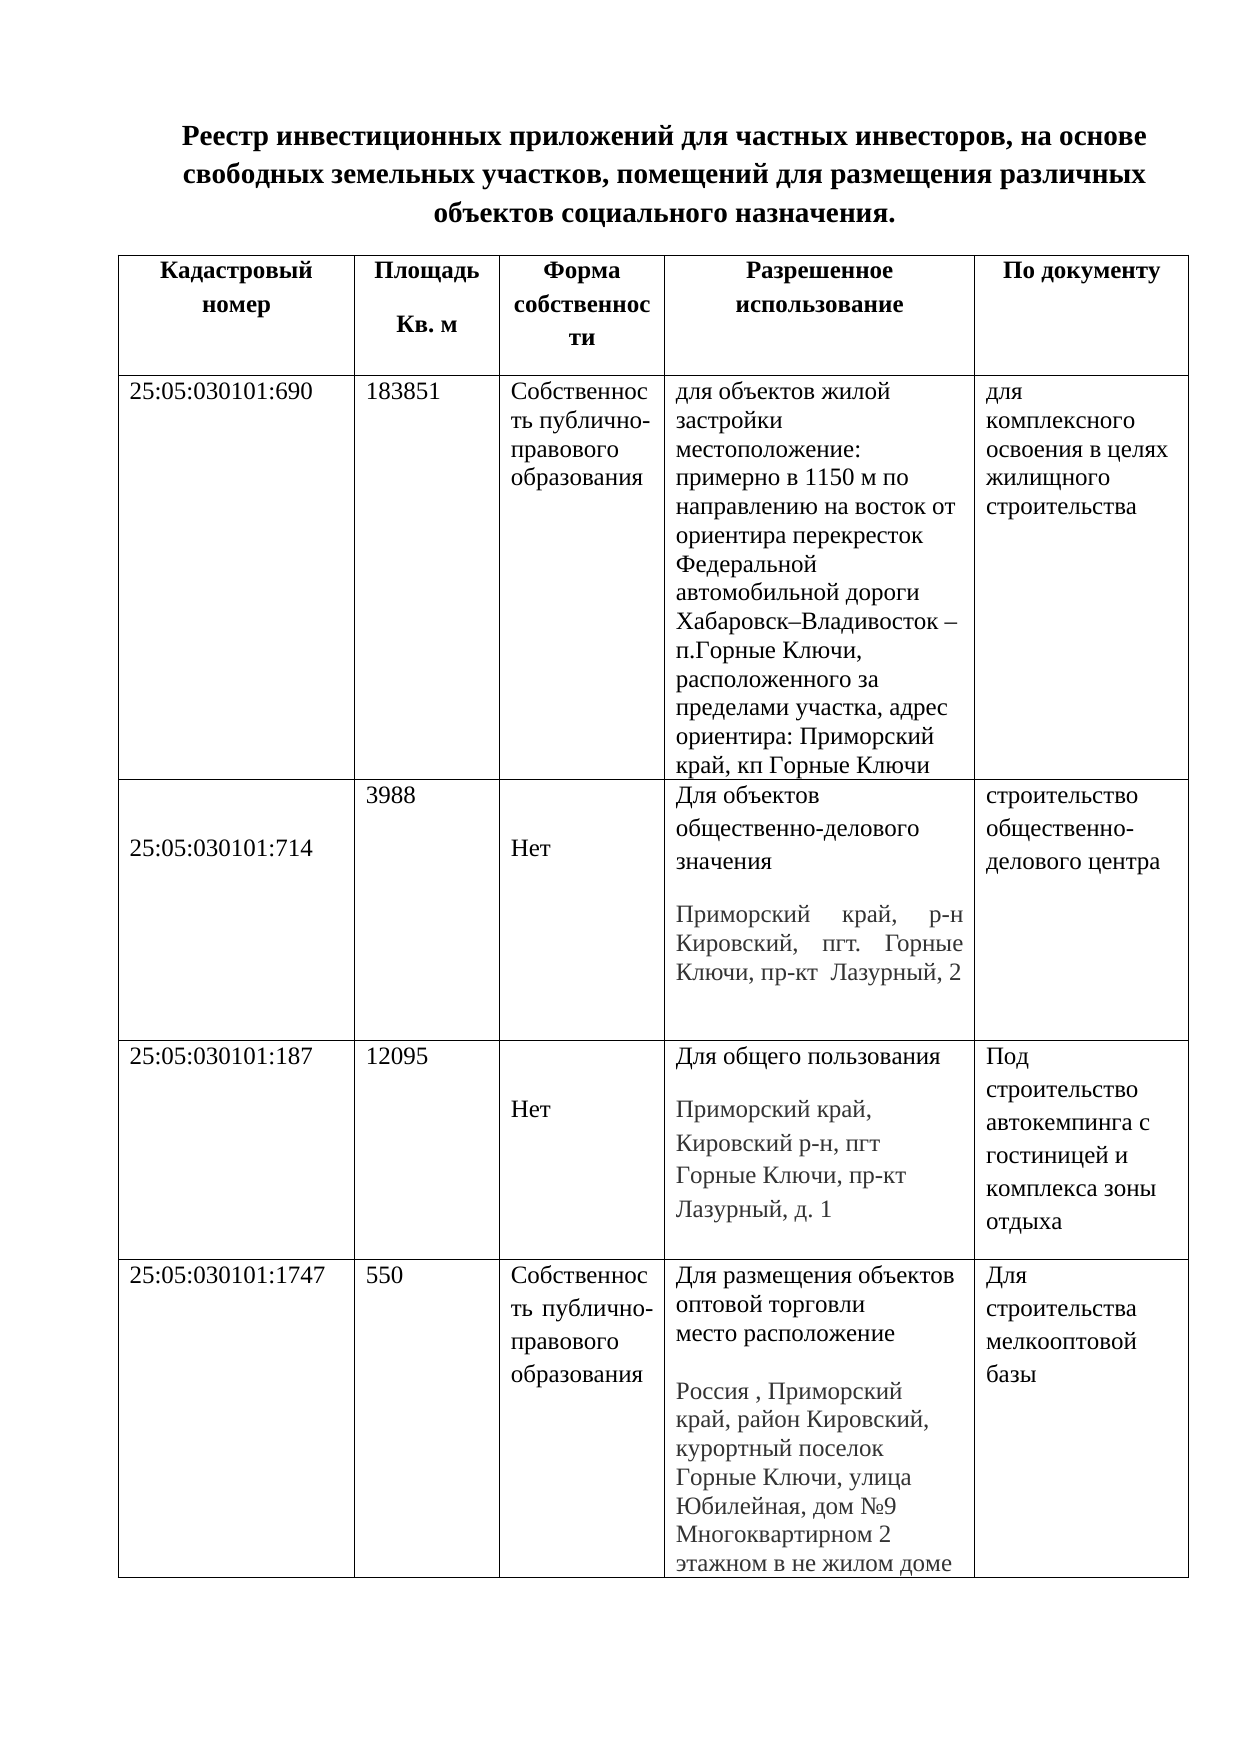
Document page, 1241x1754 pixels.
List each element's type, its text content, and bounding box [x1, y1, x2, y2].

table_header Форма собственности [500, 256, 664, 375]
table_cell 3988 [355, 780, 499, 1040]
text Реестр инвестиционных приложений для частных инвесторов, на основе свободных земельных участков, помещений для размещения различных объектов социального назначения. [177, 118, 1152, 229]
table_cell 25:05:030101:690 [119, 376, 354, 779]
table_cell Нет [500, 780, 664, 1040]
table_cell Под строительство автокемпинга с гостиницей и комплекса зоны отдыха [975, 1041, 1188, 1259]
table_cell строительство общественно-делового центра [975, 780, 1188, 1040]
table_cell для объектов жилой застройки местоположение: примерно в 1150 м по направлению на восток от ориентира перекресток Федеральной автомобильной дороги Хабаровск–Владивосток – п.Горные Ключи, расположенного за пределами участка, адрес ориентира: Приморский край, кп Горные Ключи [665, 376, 974, 779]
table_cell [665, 1260, 974, 1577]
table_cell Собственность публично-правового образования [500, 376, 664, 779]
table_cell Нет [500, 1041, 664, 1259]
table_cell 25:05:030101:1747 [119, 1260, 354, 1577]
table_cell 183851 [355, 376, 499, 779]
table_header Разрешенное использование [665, 256, 974, 375]
table_cell 12095 [355, 1041, 499, 1259]
table_header Площадь Кв. м [355, 256, 499, 375]
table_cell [975, 1260, 1188, 1577]
table_cell Для объектов общественно-делового значения Приморский край, р-н Кировский, пгт. Горные Ключи, пр-кт Лазурный, 2 [665, 780, 974, 1040]
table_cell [500, 1260, 664, 1577]
table_header По документу [975, 256, 1188, 375]
table_cell 25:05:030101:187 [119, 1041, 354, 1259]
table_cell 550 [355, 1260, 499, 1577]
table_cell для комплексного освоения в целях жилищного строительства [975, 376, 1188, 779]
table_header Кадастровый номер [119, 256, 354, 375]
table_cell 25:05:030101:714 [119, 780, 354, 1040]
table_cell Для общего пользования Приморский край, Кировский р-н, пгт Горные Ключи, пр-кт Лазурный, д. 1 [665, 1041, 974, 1259]
